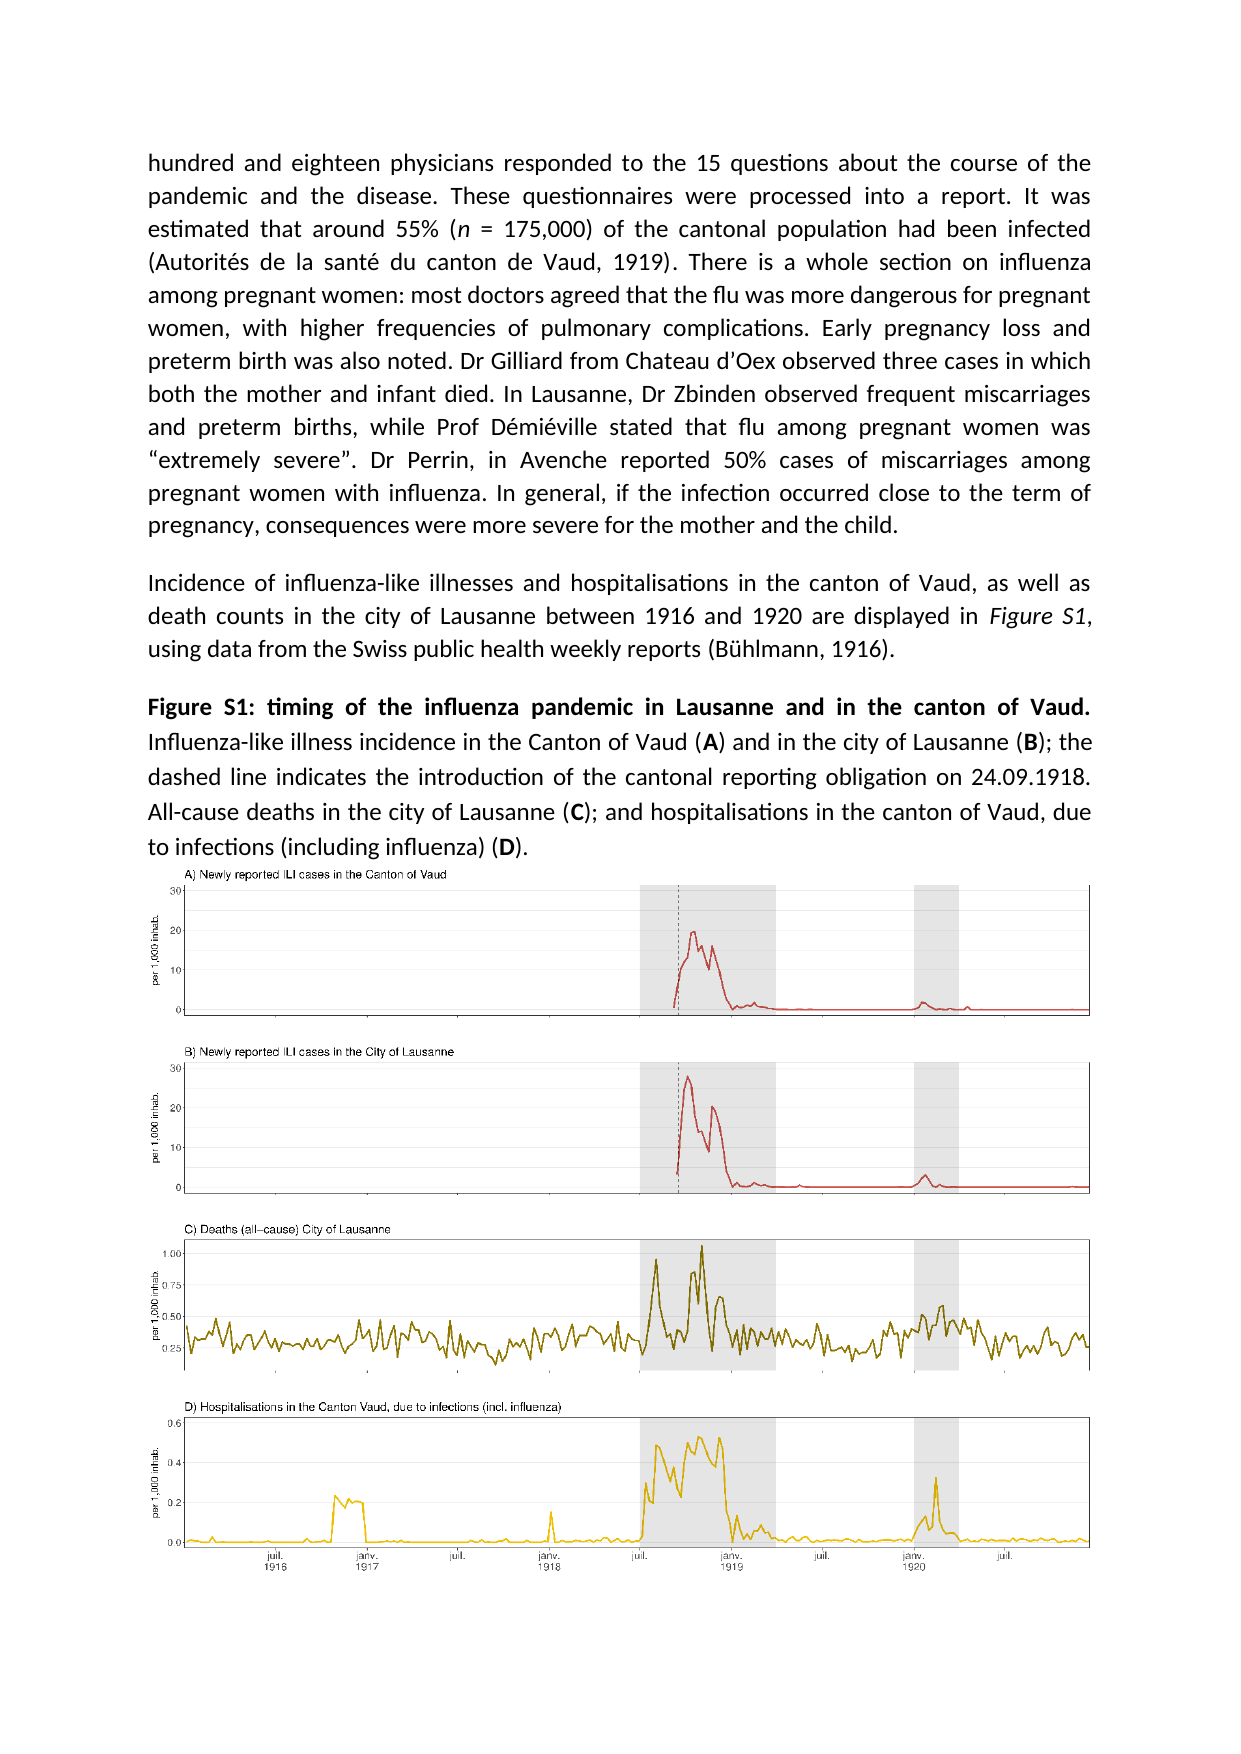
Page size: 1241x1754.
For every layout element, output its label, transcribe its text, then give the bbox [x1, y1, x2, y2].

text Incidence of influenza-like illnesses and hospitalisations in the canton of Vaud, as well as death counts in the city of Lausanne between 1916 and 1920 are displayed in Figure S1, using data from the Swiss public health weekly reports . [148, 568, 1093, 664]
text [148, 148, 1093, 540]
text Figure S1: timing of the influenza pandemic in Lausanne and in the canton of Vaud. Influenza-like illness incidence in the Canton of Vaud (A) and in the city of Lausanne (B); the dashed line indicates the introduction of the cantonal reporting obligation on 24.09.1918. All-cause deaths in the city of Lausanne (C); and hospitalisations in the canton of Vaud, due to infections (including influenza) (D). [148, 691, 1093, 862]
picture [147, 866, 1093, 1576]
